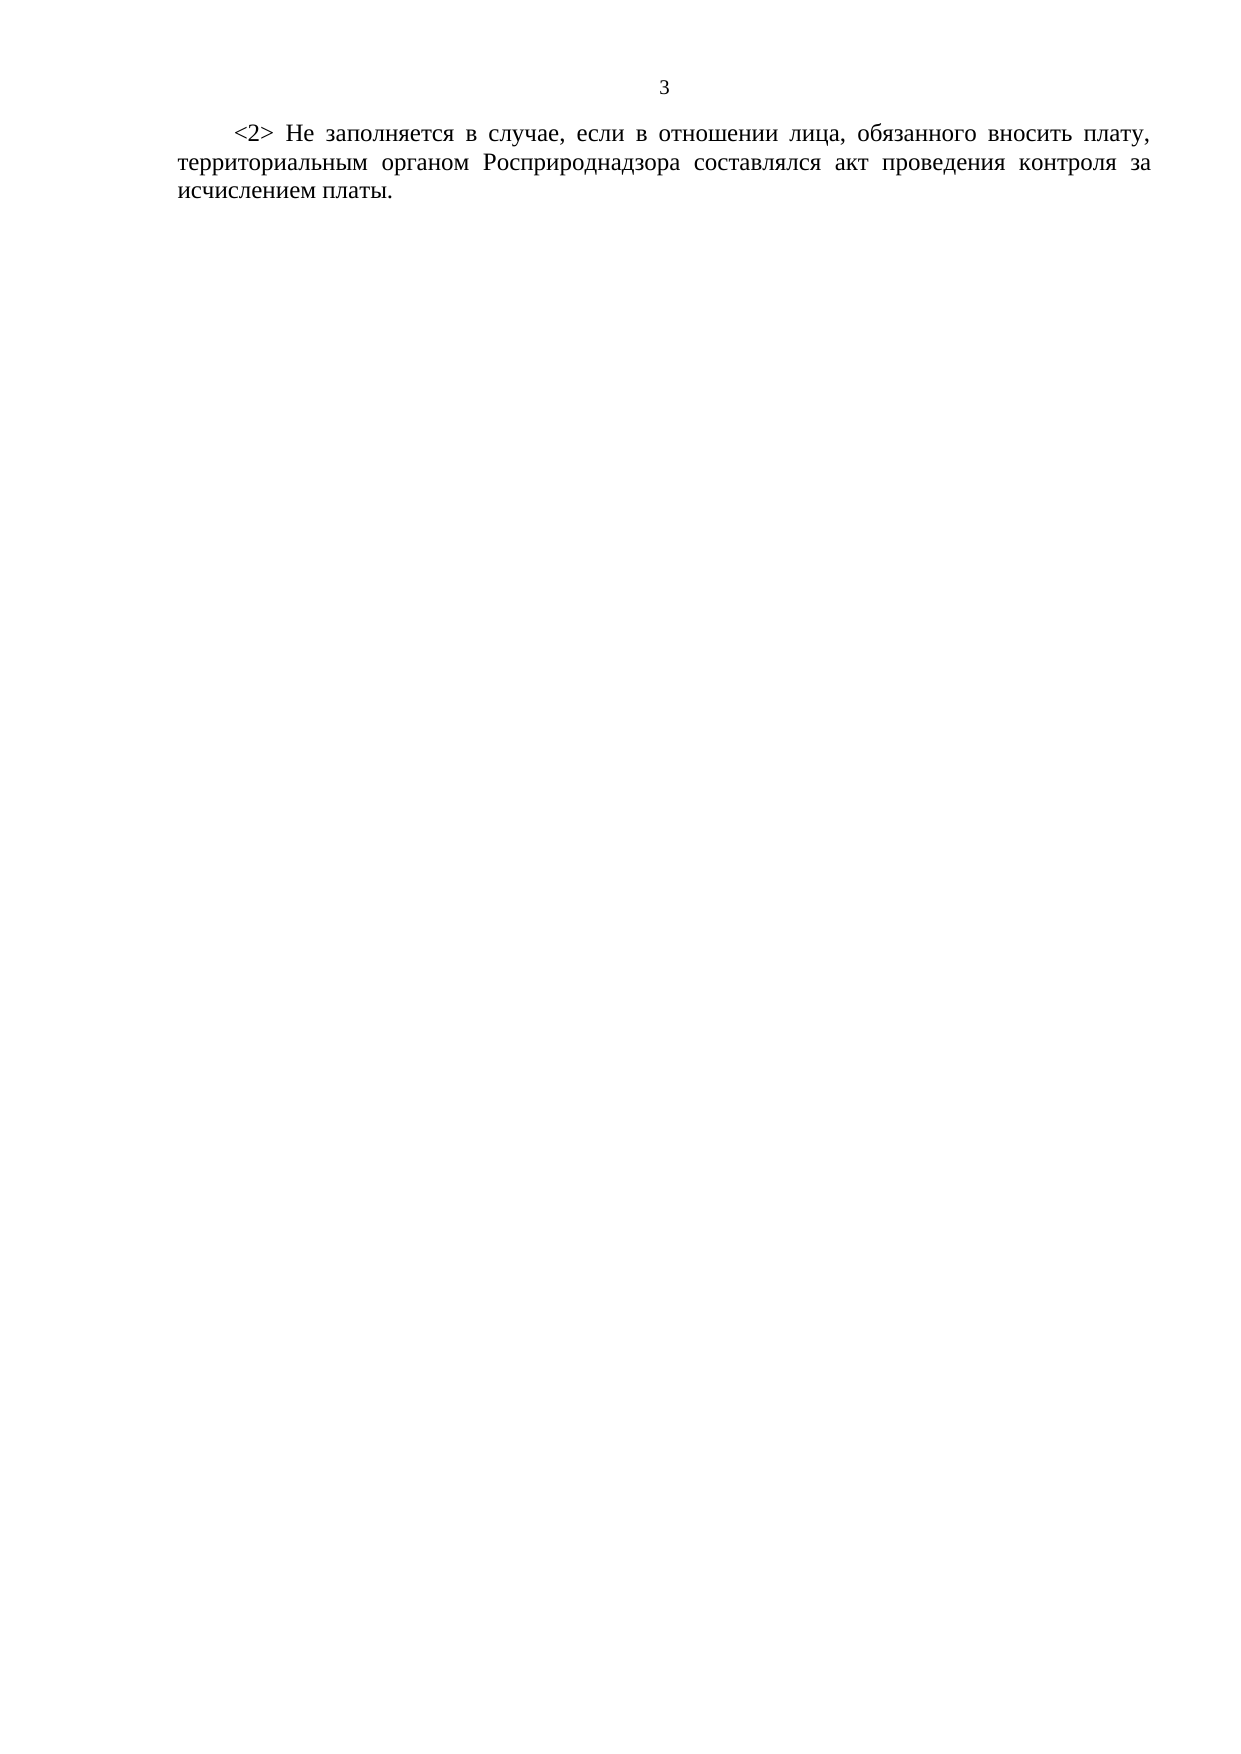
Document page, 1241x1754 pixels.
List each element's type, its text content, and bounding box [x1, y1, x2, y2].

text <2> Не заполняется в случае, если в отношении лица, обязанного вносить плату, территориальным органом Росприроднадзора составлялся акт проведения контроля за исчислением платы. [177, 118, 1152, 204]
